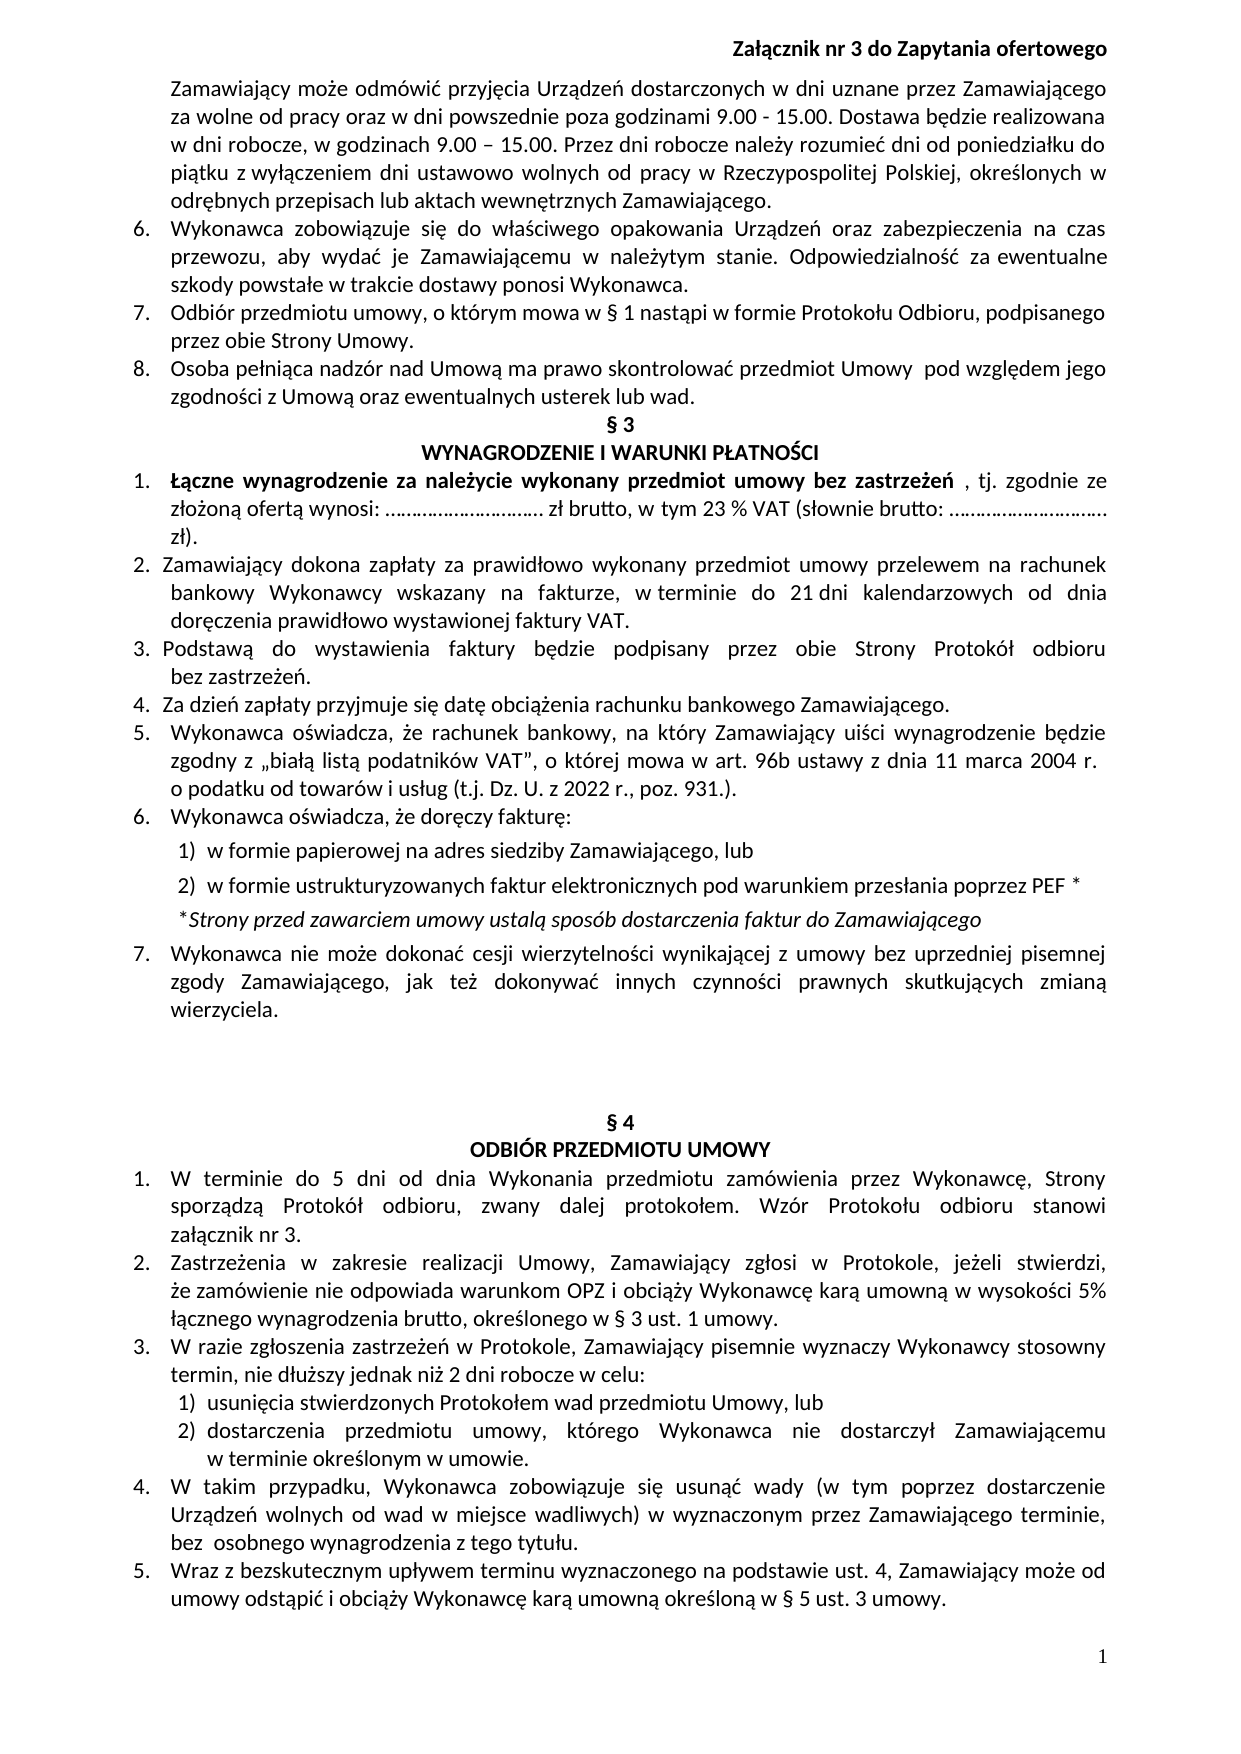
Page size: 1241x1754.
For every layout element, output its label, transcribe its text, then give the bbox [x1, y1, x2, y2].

list w formie ustrukturyzowanych faktur elektronicznych pod warunkiem przesłania poprzez PEF * [177, 871, 1102, 899]
list Osoba pełniąca nadzór nad Umową ma prawo skontrolować przedmiot Umowy pod względem jego zgodności z Umową oraz ewentualnych usterek lub wad. [133, 354, 1108, 410]
list Zastrzeżenia w zakresie realizacji Umowy, Zamawiający zgłosi w Protokole, jeżeli stwierdzi, że zamówienie nie odpowiada warunkom OPZ i obciąży Wykonawcę karą umowną w wysokości 5% łącznego wynagrodzenia brutto, określonego w § 3 ust. 1 umowy. [133, 1248, 1108, 1332]
subtitle § 3 WYNAGRODZENIE I WARUNKI PŁATNOŚCI [133, 410, 1108, 466]
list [133, 74, 1108, 214]
list W razie zgłoszenia zastrzeżeń w Protokole, Zamawiający pisemnie wyznaczy Wykonawcy stosowny termin, nie dłuższy jednak niż 2 dni robocze w celu: [133, 1332, 1108, 1388]
list usunięcia stwierdzonych Protokołem wad przedmiotu Umowy, lub [177, 1388, 1108, 1416]
list Wykonawca zobowiązuje się do właściwego opakowania Urządzeń oraz zabezpieczenia na czas przewozu, aby wydać je Zamawiającemu w należytym stanie. Odpowiedzialność za ewentualne szkody powstałe w trakcie dostawy ponosi Wykonawca. [133, 214, 1108, 298]
list Odbiór przedmiotu umowy, o którym mowa w § 1 nastąpi w formie Protokołu Odbioru, podpisanego przez obie Strony Umowy. [133, 298, 1108, 354]
list Wykonawca oświadcza, że doręczy fakturę: [133, 802, 1108, 830]
list Wraz z bezskutecznym upływem terminu wyznaczonego na podstawie ust. 4, Zamawiający może od umowy odstąpić i obciąży Wykonawcę karą umowną określoną w § 5 ust. 3 umowy. [133, 1556, 1108, 1612]
list Podstawą do wystawienia faktury będzie podpisany przez obie Strony Protokół odbioru bez zastrzeżeń. [133, 634, 1108, 690]
list dostarczenia przedmiotu umowy, którego Wykonawca nie dostarczył Zamawiającemu w terminie określonym w umowie. [177, 1416, 1108, 1472]
list Łączne wynagrodzenie za należycie wykonany przedmiot umowy bez zastrzeżeń , tj. zgodnie ze złożoną ofertą wynosi: ………………………… zł brutto, w tym 23 % VAT (słownie brutto: …………………………zł). [133, 466, 1108, 550]
list Zamawiający dokona zapłaty za prawidłowo wykonany przedmiot umowy przelewem na rachunek bankowy Wykonawcy wskazany na fakturze, w terminie do 21 dni kalendarzowych od dnia doręczenia prawidłowo wystawionej faktury VAT. [133, 550, 1108, 634]
list w formie papierowej na adres siedziby Zamawiającego, lub [177, 837, 1102, 865]
list W takim przypadku, Wykonawca zobowiązuje się usunąć wady (w tym poprzez dostarczenie Urządzeń wolnych od wad w miejsce wadliwych) w wyznaczonym przez Zamawiającego terminie, bez osobnego wynagrodzenia z tego tytułu. [133, 1472, 1108, 1556]
subtitle § 4 ODBIÓR PRZEDMIOTU UMOWY [133, 1108, 1108, 1164]
list Wykonawca nie może dokonać cesji wierzytelności wynikającej z umowy bez uprzedniej pisemnej zgody Zamawiającego, jak też dokonywać innych czynności prawnych skutkujących zmianą wierzyciela. [133, 939, 1108, 1023]
text *Strony przed zawarciem umowy ustalą sposób dostarczenia faktur do Zamawiającego [177, 905, 1108, 933]
list Wykonawca oświadcza, że rachunek bankowy, na który Zamawiający uiści wynagrodzenie będzie zgodny z „białą listą podatników VAT”, o której mowa w art. 96b ustawy z dnia 11 marca 2004 r. o podatku od towarów i usług (t.j. Dz. U. z 2022 r., poz. 931.). [133, 718, 1108, 802]
list W terminie do 5 dni od dnia Wykonania przedmiotu zamówienia przez Wykonawcę, Strony sporządzą Protokół odbioru, zwany dalej protokołem. Wzór Protokołu odbioru stanowi załącznik nr 3. [133, 1164, 1108, 1248]
list Za dzień zapłaty przyjmuje się datę obciążenia rachunku bankowego Zamawiającego. [133, 690, 1108, 718]
